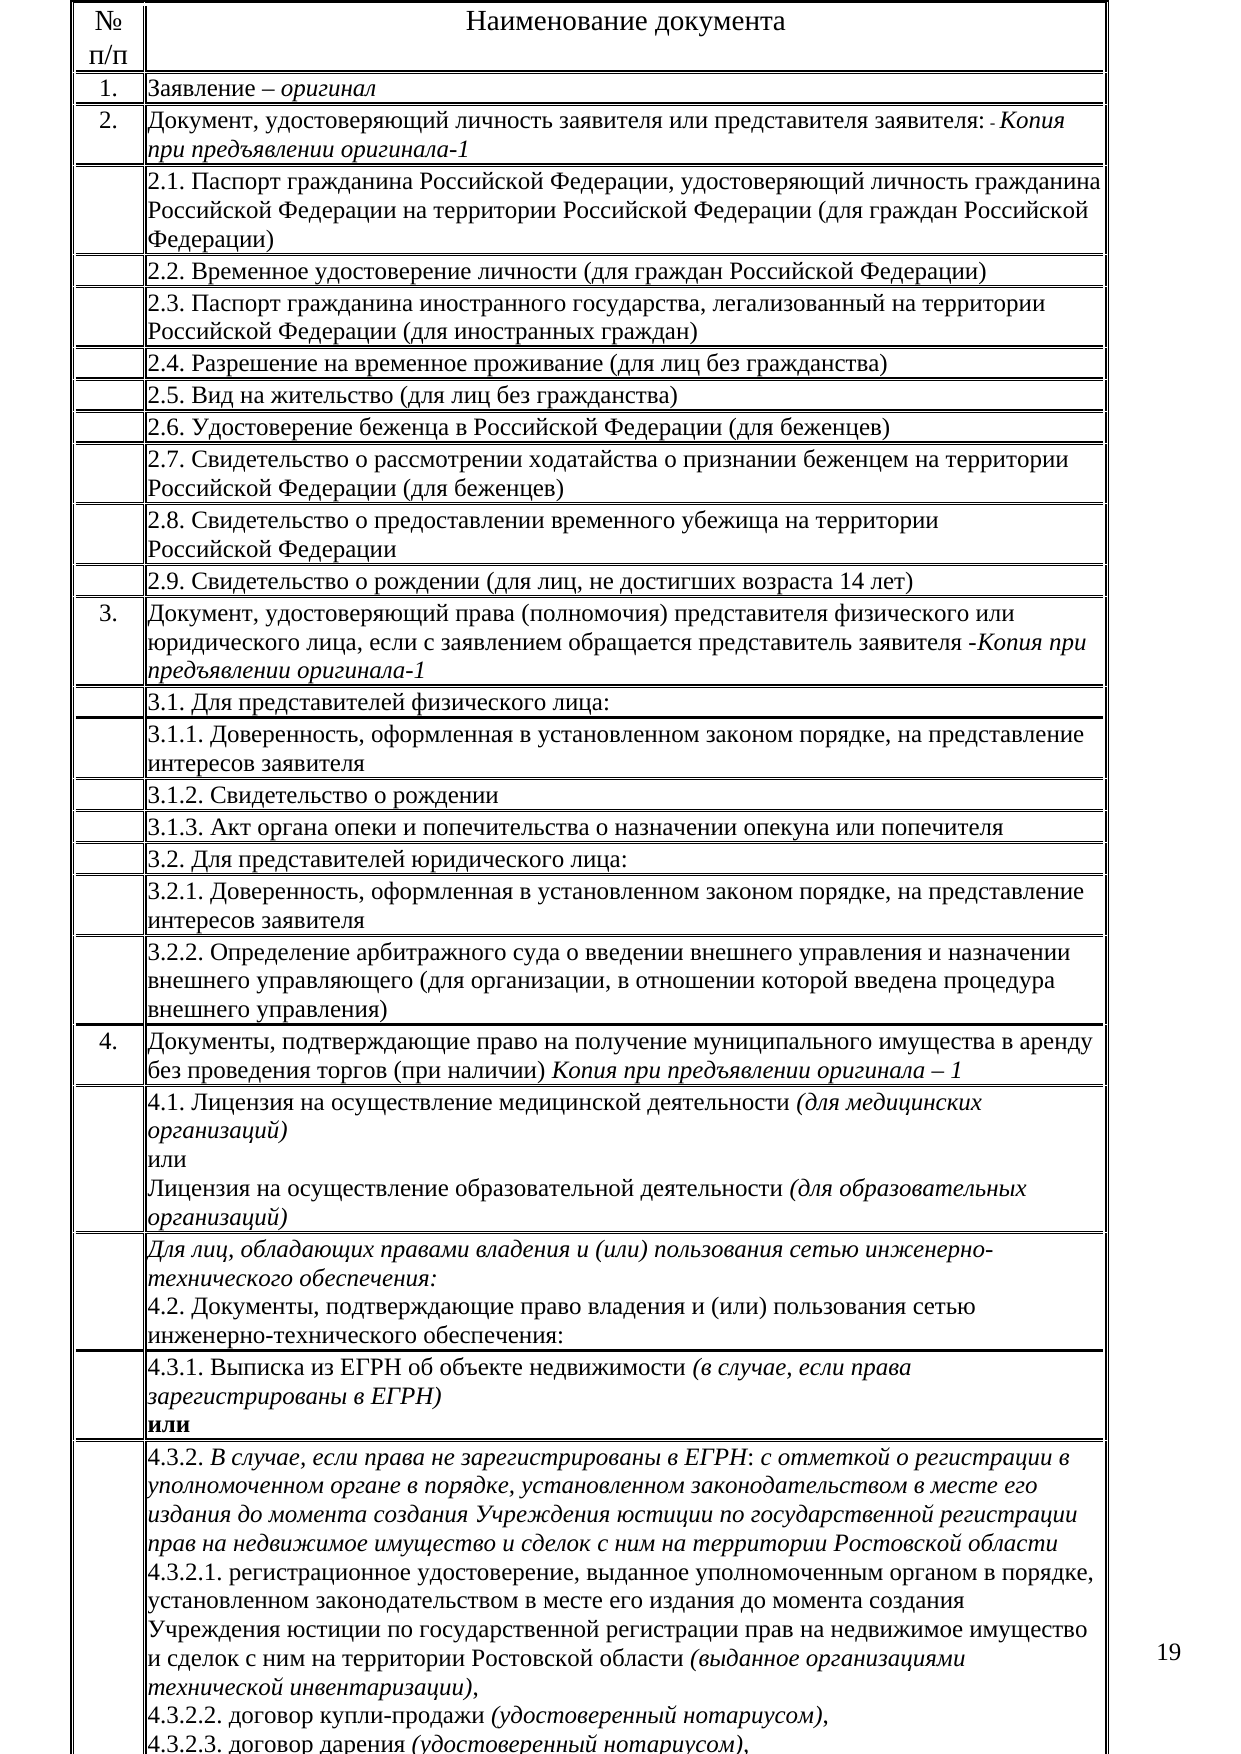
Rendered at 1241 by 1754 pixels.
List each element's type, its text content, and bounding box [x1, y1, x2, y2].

table_cell [72, 809, 145, 841]
table_cell 2.3. Паспорт гражданина иностранного государства, легализованный на территории Российской Федерации (для иностранных граждан) [147, 285, 1106, 345]
table_cell Документы, подтверждающие право на получение муниципального имущества в аренду без проведения торгов (при наличии) Копия при предъявлении оригинала – 1 [147, 1023, 1107, 1084]
table_cell 3.2.1. Доверенность, оформленная в установленном законом порядке, на представление интересов заявителя [145, 873, 1107, 933]
table_cell 2.7. Свидетельство о рассмотрении ходатайства о признании беженцем на территории Российской Федерации (для беженцев) [147, 441, 1106, 502]
table_cell Заявление – оригинал [147, 70, 1106, 102]
table_cell 3.1.1. Доверенность, оформленная в установленном законом порядке, на представление интересов заявителя [147, 716, 1105, 777]
table_cell [74, 345, 143, 377]
table_cell [72, 841, 145, 873]
table_cell 2.1. Паспорт гражданина Российской Федерации, удостоверяющий личность гражданина Российской Федерации на территории Российской Федерации (для граждан Российской Федерации) [147, 163, 1106, 252]
table_cell [72, 502, 145, 563]
table_cell 2. [74, 102, 143, 163]
table_cell 1. [74, 70, 143, 102]
table_cell 3.1.3. Акт органа опеки и попечительства о назначении опекуна или попечителя [145, 809, 1107, 841]
table_cell [72, 563, 145, 594]
table_cell [72, 1084, 145, 1231]
table_cell 4.1. Лицензия на осуществление медицинской деятельности (для медицинских организаций) или Лицензия на осуществление образовательной деятельности (для образовательных организаций) [145, 1084, 1107, 1231]
table_cell [74, 1349, 143, 1438]
table_cell 3.1.2. Свидетельство о рождении [145, 777, 1107, 809]
table_cell 2.8. Свидетельство о предоставлении временного убежища на территории Российской Федерации [145, 502, 1107, 563]
table_cell [72, 777, 145, 809]
table_cell 2.5. Вид на жительство (для лиц без гражданства) [147, 377, 1106, 409]
table_header № п/п [74, 2, 145, 70]
table_cell 4. [72, 1023, 143, 1084]
table_cell [72, 873, 145, 933]
table_cell 2.6. Удостоверение беженца в Российской Федерации (для беженцев) [147, 409, 1106, 441]
table_cell 3.2. Для представителей юридического лица: [145, 841, 1107, 873]
table_cell [74, 1438, 143, 1754]
table_cell [74, 684, 143, 716]
table_cell [74, 377, 143, 409]
table_cell 4.3.1. Выписка из ЕГРН об объекте недвижимости (в случае, если права зарегистрированы в ЕГРН) или [147, 1349, 1105, 1438]
table_cell 3.1. Для представителей физического лица: [147, 684, 1106, 716]
table_cell 2.2. Временное удостоверение личности (для граждан Российской Федерации) [147, 253, 1106, 284]
table_cell Для лиц, обладающих правами владения и (или) пользования сетью инженерно-технического обеспечения: 4.2. Документы, подтверждающие право владения и (или) пользования сетью инженерно-технического обеспечения: [145, 1231, 1107, 1349]
table_cell 4.3.2. В случае, если права не зарегистрированы в ЕГРН: с отметкой о регистрации в уполномоченном органе в порядке, установленном законодательством в месте его издания до момента создания Учреждения юстиции по государственной регистрации прав на недвижимое имущество и сделок с ним на территории Ростовской области 4.3.2.1. регистрационное удостоверение, выданное уполномоченным органом в порядке, установленном законодательством в месте его издания до момента создания Учреждения юстиции по государственной регистрации прав на недвижимое имущество и сделок с ним на территории Ростовской области (выданное организациями технической инвентаризации), 4.3.2.2. договор купли-продажи (удостоверенный нотариусом), 4.3.2.3. договор дарения (удостоверенный нотариусом), 4.3.2.4. договор мены (удостоверенный нотариусом), 4.3.2.5. договор аренды (удостоверенный нотариусом), 4.3.2.6. решение суда о признании права на объект [147, 1438, 1106, 1754]
table_cell 3.2.2. Определение арбитражного суда о введении внешнего управления и назначении внешнего управляющего (для организации, в отношении которой введена процедура внешнего управления) [147, 934, 1106, 1023]
table_cell [74, 253, 143, 284]
table_cell [74, 163, 143, 252]
table_cell [74, 285, 143, 345]
table_cell Документ, удостоверяющий права (полномочия) представителя физического или юридического лица, если с заявлением обращается представитель заявителя -Копия при предъявлении оригинала-1 [147, 595, 1106, 684]
table_cell 3. [74, 595, 143, 684]
table_cell [74, 409, 143, 441]
table_cell 2.9. Свидетельство о рождении (для лиц, не достигших возраста 14 лет) [145, 563, 1107, 594]
table_cell Документ, удостоверяющий личность заявителя или представителя заявителя: - Копия при предъявлении оригинала-1 [147, 102, 1106, 163]
table_cell [74, 441, 143, 502]
table_cell [74, 934, 143, 1023]
table_cell [72, 1231, 145, 1349]
table_header Наименование документа [145, 3, 1105, 70]
table_cell 2.4. Разрешение на временное проживание (для лиц без гражданства) [147, 345, 1106, 377]
table_cell [74, 716, 143, 777]
